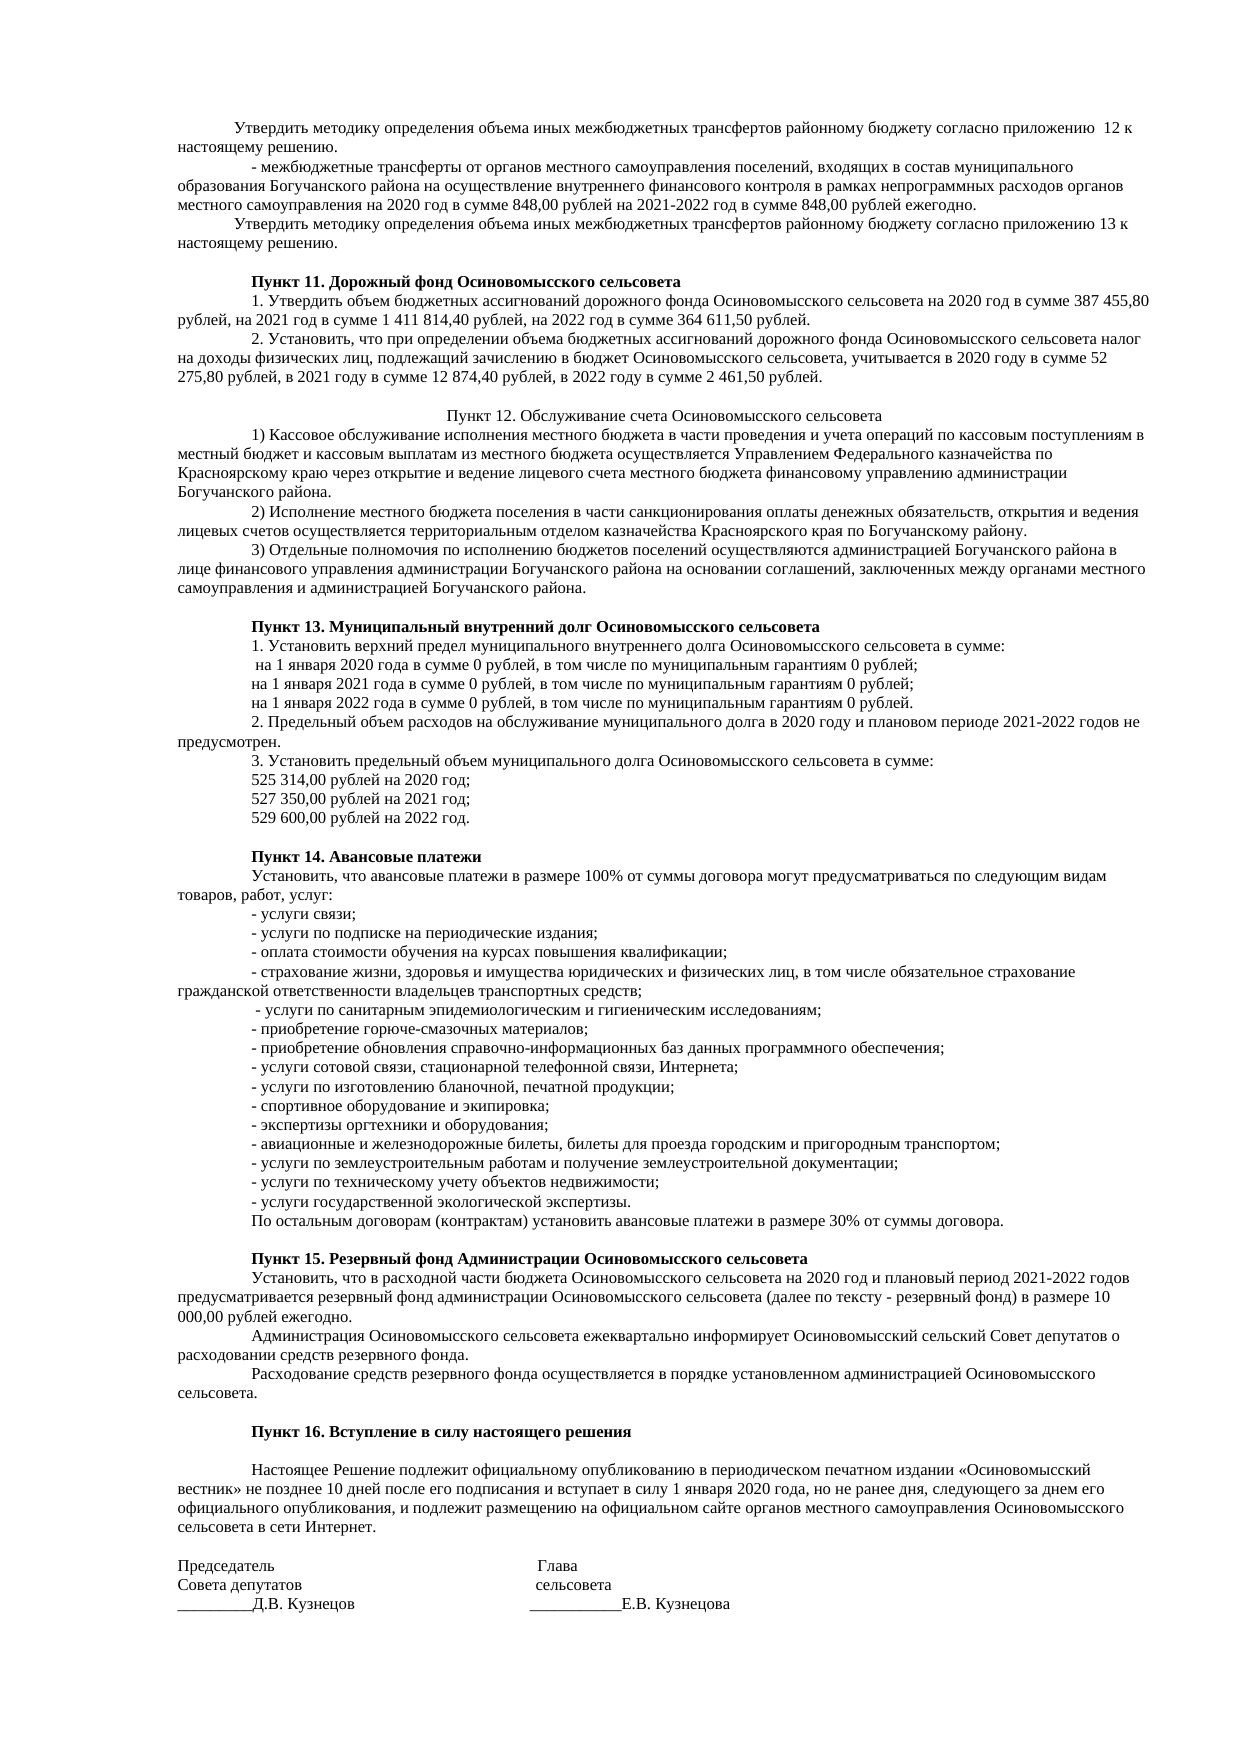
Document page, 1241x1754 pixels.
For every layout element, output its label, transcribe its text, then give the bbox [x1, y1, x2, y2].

text Настоящее Решение подлежит официальному опубликованию в периодическом печатном издании «Осиновомысский вестник» не позднее 10 дней после его подписания и вступает в силу 1 января 2020 года, но не ранее дня, следующего за днем его официального опубликования, и подлежит размещению на официальном сайте органов местного самоуправления Осиновомысского сельсовета в сети Интернет. [177, 1460, 1152, 1536]
text Установить, что авансовые платежи в размере 100% от суммы договора могут предусматриваться по следующим видам товаров, работ, услуг: [177, 866, 1152, 904]
text Установить, что в расходной части бюджета Осиновомысского сельсовета на 2020 год и плановый период 2021-2022 годов предусматривается резервный фонд администрации Осиновомысского сельсовета (далее по тексту - резервный фонд) в размере 10 000,00 рублей ежегодно. [177, 1268, 1152, 1326]
text - услуги государственной экологической экспертизы. [177, 1191, 1152, 1211]
text - страхование жизни, здоровья и имущества юридических и физических лиц, в том числе обязательное страхование гражданской ответственности владельцев транспортных средств; [177, 961, 1152, 1000]
text на 1 января 2022 года в сумме 0 рублей, в том числе по муниципальным гарантиям 0 рублей. [177, 693, 1152, 712]
text - оплата стоимости обучения на курсах повышения квалификации; [177, 942, 1152, 961]
text 2) Исполнение местного бюджета поселения в части санкционирования оплаты денежных обязательств, открытия и ведения лицевых счетов осуществляется территориальным отделом казначейства Красноярского края по Богучанскому району. [177, 501, 1152, 540]
text - приобретение обновления справочно-информационных баз данных программного обеспечения; [177, 1038, 1152, 1057]
text По остальным договорам (контрактам) установить авансовые платежи в размере 30% от суммы договора. [177, 1211, 1152, 1230]
text 1. Утвердить объем бюджетных ассигнований дорожного фонда Осиновомысского сельсовета на 2020 год в сумме 387 455,80 рублей, на 2021 год в сумме 1 411 814,40 рублей, на 2022 год в сумме 364 611,50 рублей. [177, 291, 1152, 329]
text - приобретение горюче-смазочных материалов; [177, 1019, 1152, 1038]
text 3) Отдельные полномочия по исполнению бюджетов поселений осуществляются администрацией Богучанского района в лице финансового управления администрации Богучанского района на основании соглашений, заключенных между органами местного самоуправления и администрацией Богучанского района. [177, 540, 1152, 597]
text Расходование средств резервного фонда осуществляется в порядке установленном администрацией Осиновомысского сельсовета. [177, 1364, 1152, 1402]
text Пункт 14. Авансовые платежи [177, 846, 1152, 866]
text - спортивное оборудование и экипировка; [177, 1096, 1152, 1115]
text - экспертизы оргтехники и оборудования; [177, 1115, 1152, 1134]
text - услуги по землеустроительным работам и получение землеустроительной документации; [177, 1153, 1152, 1172]
text на 1 января 2020 года в сумме 0 рублей, в том числе по муниципальным гарантиям 0 рублей; [177, 655, 1152, 674]
text Утвердить методику определения объема иных межбюджетных трансфертов районному бюджету согласно приложению 12 к настоящему решению. [177, 118, 1152, 156]
text - услуги по изготовлению бланочной, печатной продукции; [177, 1076, 1152, 1096]
text - авиационные и железнодорожные билеты, билеты для проезда городским и пригородным транспортом; [177, 1134, 1152, 1153]
text Утвердить методику определения объема иных межбюджетных трансфертов районному бюджету согласно приложению 13 к настоящему решению. [177, 214, 1152, 252]
title Пункт 12. Обслуживание счета Осиновомысского сельсовета [177, 406, 1152, 425]
text Пункт 16. Вступление в силу настоящего решения [177, 1421, 1152, 1441]
text 3. Установить предельный объем муниципального долга Осиновомысского сельсовета в сумме: [177, 751, 1152, 770]
text 529 600,00 рублей на 2022 год. [177, 808, 1152, 827]
text 2. Предельный объем расходов на обслуживание муниципального долга в 2020 году и плановом периоде 2021-2022 годов не предусмотрен. [177, 712, 1152, 751]
text Пункт 11. Дорожный фонд Осиновомысского сельсовета [177, 271, 1152, 291]
text Совета депутатов сельсовета [177, 1575, 1152, 1594]
text - межбюджетные трансферты от органов местного самоуправления поселений, входящих в состав муниципального образования Богучанского района на осуществление внутреннего финансового контроля в рамках непрограммных расходов органов местного самоуправления на 2020 год в сумме 848,00 рублей на 2021-2022 год в сумме 848,00 рублей ежегодно. [177, 156, 1152, 214]
text - услуги по санитарным эпидемиологическим и гигиеническим исследованиям; [177, 1000, 1152, 1019]
text - услуги связи; [177, 904, 1152, 923]
text 2. Установить, что при определении объема бюджетных ассигнований дорожного фонда Осиновомысского сельсовета налог на доходы физических лиц, подлежащий зачислению в бюджет Осиновомысского сельсовета, учитывается в 2020 году в сумме 52 275,80 рублей, в 2021 году в сумме 12 874,40 рублей, в 2022 году в сумме 2 461,50 рублей. [177, 329, 1152, 386]
text 1) Кассовое обслуживание исполнения местного бюджета в части проведения и учета операций по кассовым поступлениям в местный бюджет и кассовым выплатам из местного бюджета осуществляется Управлением Федерального казначейства по Красноярскому краю через открытие и ведение лицевого счета местного бюджета финансовому управлению администрации Богучанского района. [177, 425, 1152, 501]
text _________Д.В. Кузнецов ___________Е.В. Кузнецова [177, 1594, 1152, 1613]
text Пункт 13. Муниципальный внутренний долг Осиновомысского сельсовета [177, 616, 1152, 636]
text 527 350,00 рублей на 2021 год; [177, 789, 1152, 808]
text Администрация Осиновомысского сельсовета ежеквартально информирует Осиновомысский сельский Совет депутатов о расходовании средств резервного фонда. [177, 1326, 1152, 1364]
text 525 314,00 рублей на 2020 год; [177, 770, 1152, 789]
text 1. Установить верхний предел муниципального внутреннего долга Осиновомысского сельсовета в сумме: [177, 636, 1152, 655]
text Председатель Глава [177, 1556, 1152, 1575]
text на 1 января 2021 года в сумме 0 рублей, в том числе по муниципальным гарантиям 0 рублей; [177, 674, 1152, 693]
text Пункт 15. Резервный фонд Администрации Осиновомысского сельсовета [177, 1249, 1152, 1268]
text - услуги сотовой связи, стационарной телефонной связи, Интернета; [177, 1057, 1152, 1076]
text - услуги по подписке на периодические издания; [177, 923, 1152, 942]
text - услуги по техническому учету объектов недвижимости; [177, 1172, 1152, 1191]
